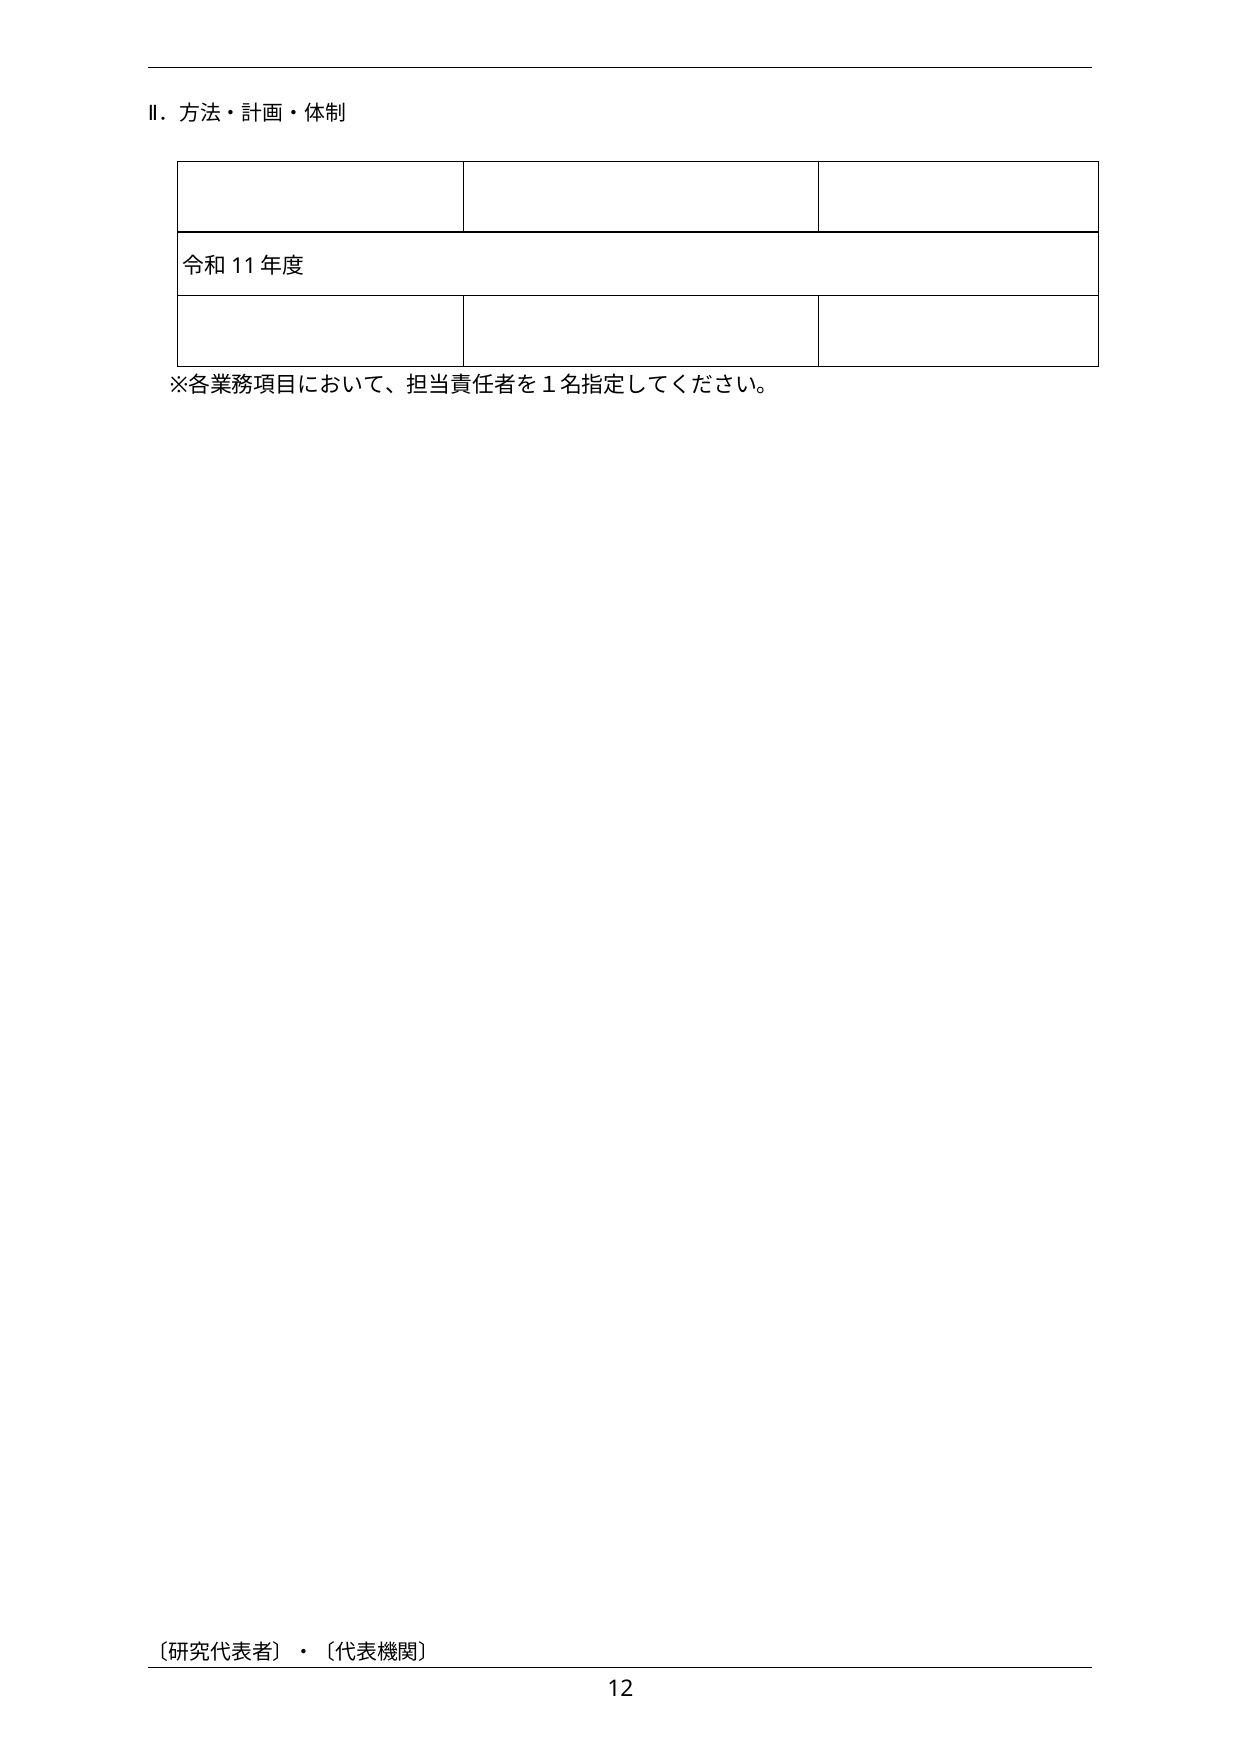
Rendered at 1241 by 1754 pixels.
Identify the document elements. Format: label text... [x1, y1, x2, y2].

text ※各業務項目において、担当責任者を１名指定してください。 [148, 367, 1092, 398]
table_cell [178, 162, 463, 231]
table_cell [819, 162, 1098, 231]
table_cell [178, 296, 463, 366]
table_cell [464, 296, 818, 366]
table_cell [819, 296, 1098, 366]
table_cell [464, 162, 818, 231]
table_cell 令和11年度 [178, 233, 1098, 295]
